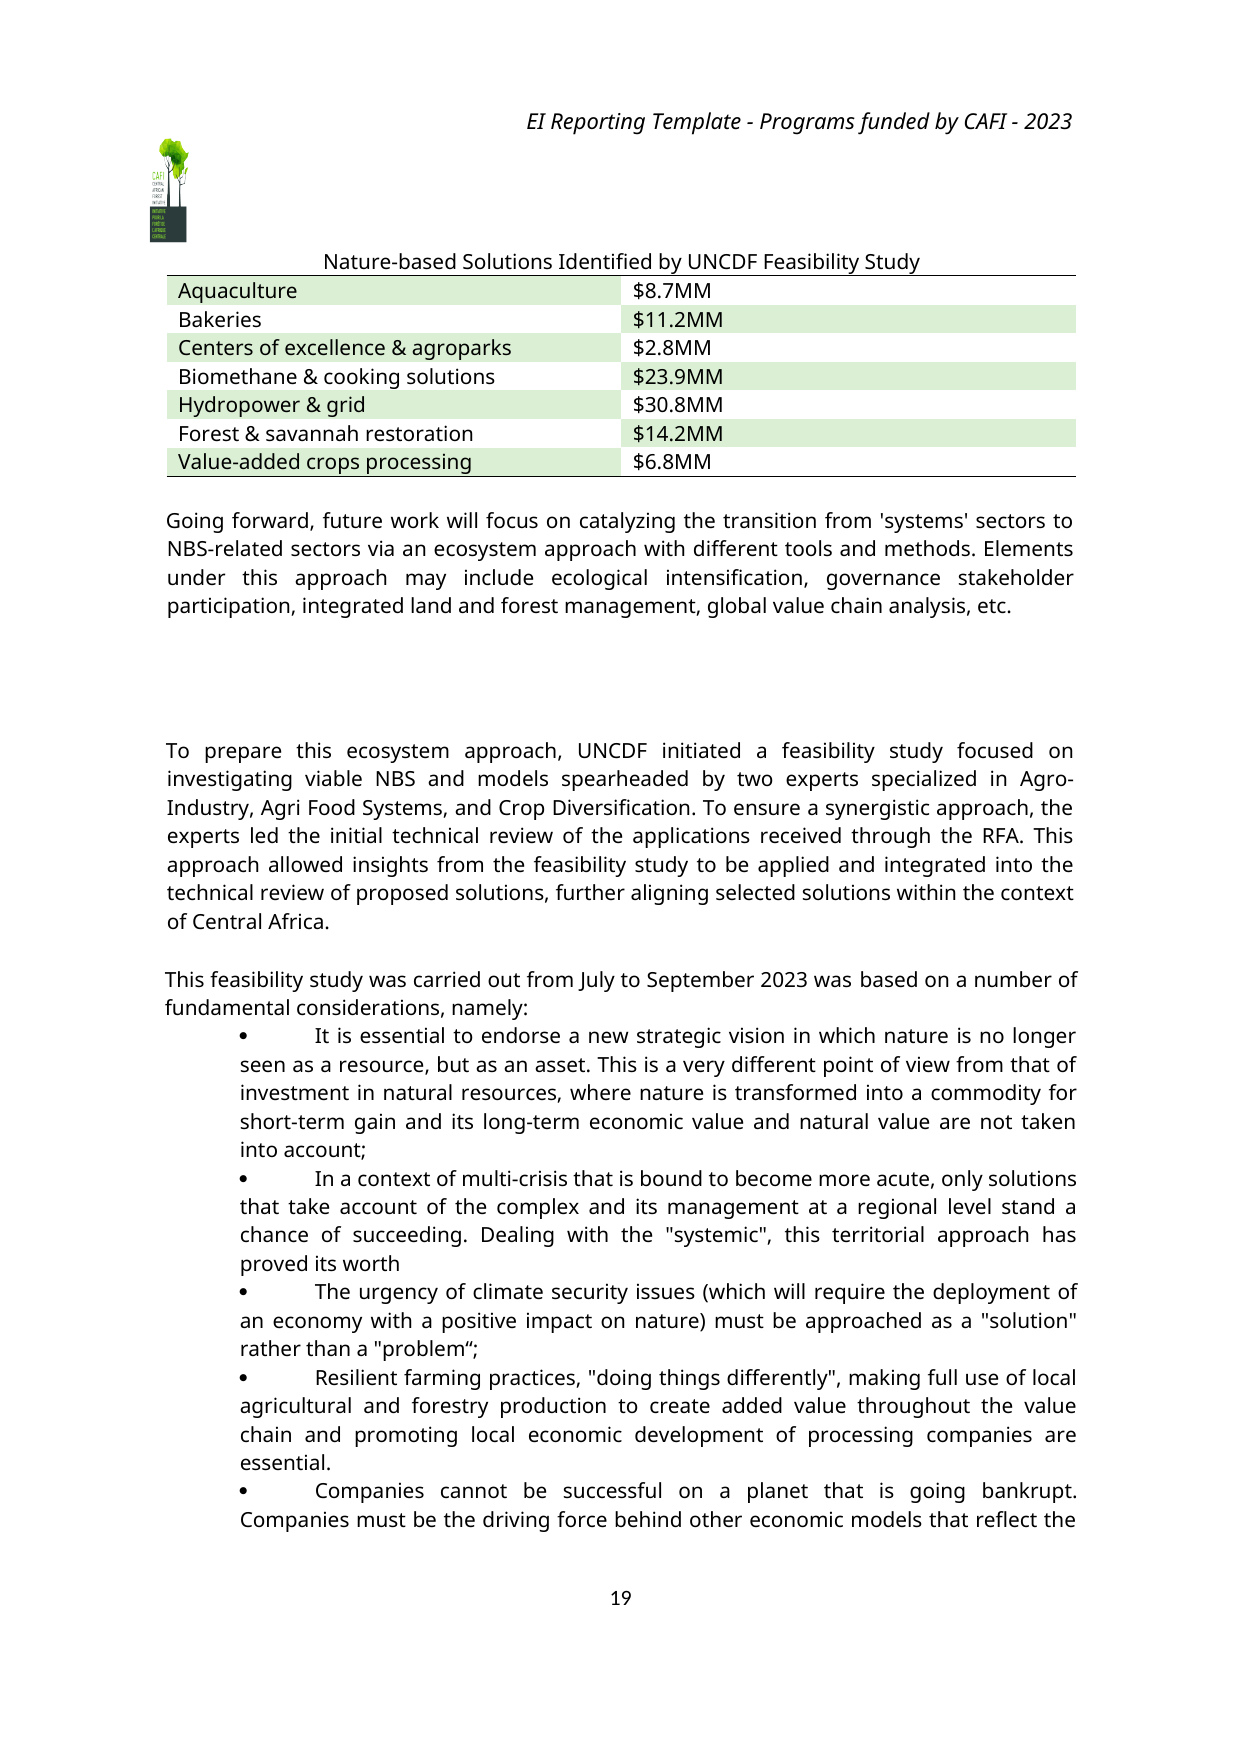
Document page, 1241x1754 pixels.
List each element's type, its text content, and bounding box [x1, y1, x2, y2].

table_cell $2.8MM [621, 333, 1076, 362]
list Resilient farming practices, "doing things differently", making full use of local agricultural and forestry production to create added value throughout the value chain and promoting local economic development of processing companies are essential. [239, 1363, 1078, 1477]
table_header Nature-based Solutions Identified by UNCDF Feasibility Study [167, 247, 1076, 275]
table_cell $8.7MM [621, 276, 1076, 305]
table_cell Bakeries [167, 305, 621, 333]
picture [146, 133, 190, 247]
text To prepare this ecosystem approach, UNCDF initiated a feasibility study focused on investigating viable NBS and models spearheaded by two experts specialized in Agro-Industry, Agri Food Systems, and Crop Diversification. To ensure a synergistic approach, the experts led the initial technical review of the applications received through the RFA. This approach allowed insights from the feasibility study to be applied and integrated into the technical review of proposed solutions, further aligning selected solutions within the context of Central Africa. [166, 736, 1075, 935]
text Going forward, future work will focus on catalyzing the transition from 'systems' sectors to NBS-related sectors via an ecosystem approach with different tools and methods. Elements under this approach may include ecological intensification, governance stakeholder participation, integrated land and forest management, global value chain analysis, etc. [166, 506, 1075, 620]
table_cell $11.2MM [621, 305, 1076, 333]
table_cell $6.8MM [621, 448, 1076, 476]
text This feasibility study was carried out from July to September 2023 was based on a number of fundamental considerations, namely: [164, 965, 1078, 1022]
table_cell Aquaculture [167, 276, 621, 305]
table_cell Biomethane & cooking solutions [167, 362, 621, 390]
list It is essential to endorse a new strategic vision in which nature is no longer seen as a resource, but as an asset. This is a very different point of view from that of investment in natural resources, where nature is transformed into a commodity for short-term gain and its long-term economic value and natural value are not taken into account; [239, 1022, 1078, 1164]
table_cell $14.2MM [621, 419, 1076, 447]
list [239, 1477, 1078, 1533]
table_cell $30.8MM [621, 390, 1076, 419]
table_cell Forest & savannah restoration [167, 419, 621, 447]
list In a context of multi-crisis that is bound to become more acute, only solutions that take account of the complex and its management at a regional level stand a chance of succeeding. Dealing with the "systemic", this territorial approach has proved its worth [239, 1164, 1078, 1277]
table_cell Hydropower & grid [167, 390, 621, 419]
list The urgency of climate security issues (which will require the deployment of an economy with a positive impact on nature) must be approached as a "solution" rather than a "problem“; [239, 1277, 1078, 1363]
table_cell Centers of excellence & agroparks [167, 333, 621, 362]
table_cell Value-added crops processing [167, 448, 621, 476]
table_cell $23.9MM [621, 362, 1076, 390]
